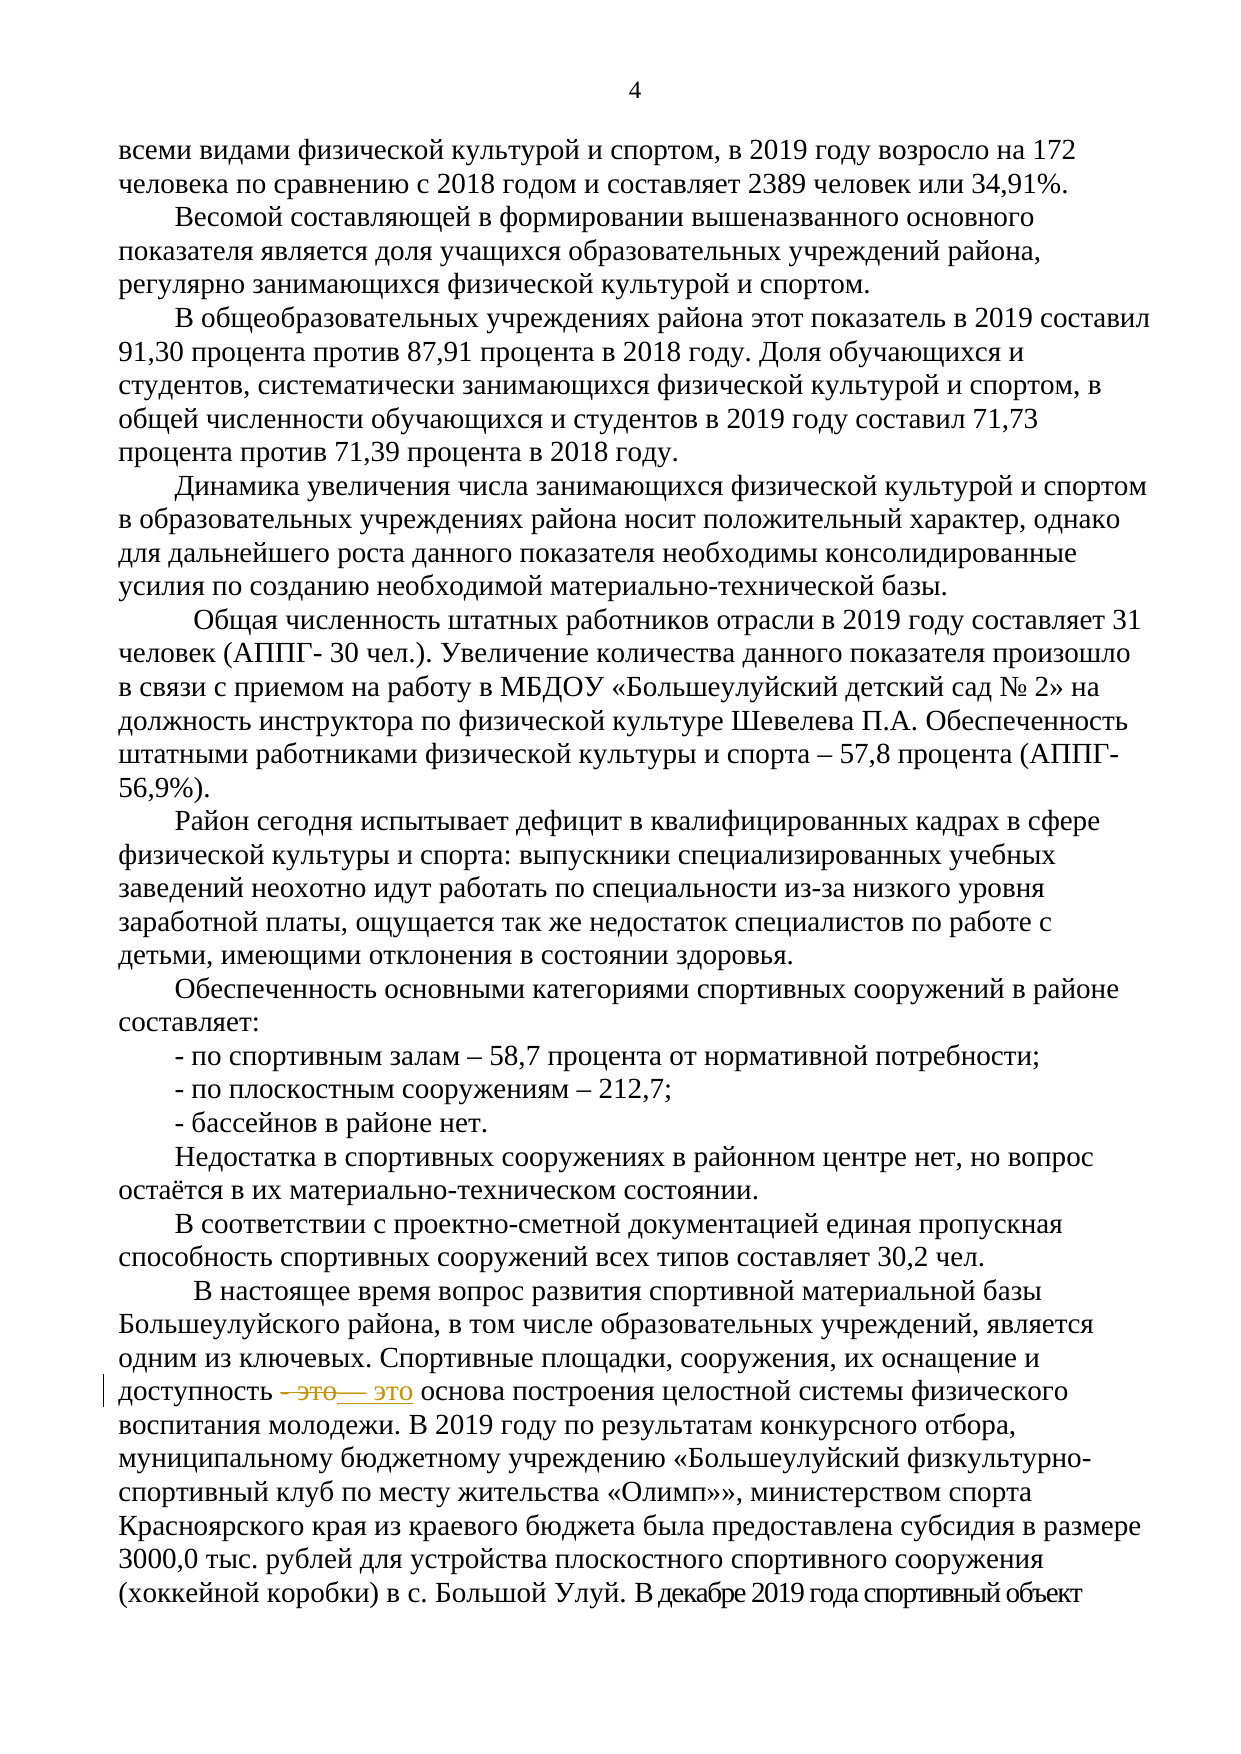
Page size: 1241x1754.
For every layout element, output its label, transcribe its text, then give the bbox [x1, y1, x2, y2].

text Недостатка в спортивных сооружениях в районном центре нет, но вопрос остаётся в их материально-техническом состоянии. [118, 1139, 1152, 1206]
text Весомой составляющей в формировании вышеназванного основного показателя является доля учащихся образовательных учреждений района, регулярно занимающихся физической культурой и спортом. [118, 199, 1152, 300]
text В соответствии с проектно-сметной документацией единая пропускная способность спортивных сооружений всех типов составляет 30,2 чел. [118, 1206, 1152, 1273]
text Общая численность штатных работников отрасли в 2019 году составляет 31 человек (АППГ- 30 чел.). Увеличение количества данного показателя произошло в связи с приемом на работу в МБДОУ «Большеулуйский детский сад № 2» на должность инструктора по физической культуре Шевелева П.А. Обеспеченность штатными работниками физической культуры и спорта – 57,8 процента (АППГ- 56,9%). [118, 602, 1152, 803]
text Динамика увеличения числа занимающихся физической культурой и спортом в образовательных учреждениях района носит положительный характер, однако для дальнейшего роста данного показателя необходимы консолидированные усилия по созданию необходимой материально-технической базы. [118, 468, 1152, 602]
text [118, 1273, 1152, 1608]
text - по спортивным залам – 58,7 процента от нормативной потребности; [118, 1038, 1152, 1072]
text Район сегодня испытывает дефицит в квалифицированных кадрах в сфере физической культуры и спорта: выпускники специализированных учебных заведений неохотно идут работать по специальности из-за низкого уровня заработной платы, ощущается так же недостаток специалистов по работе с детьми, имеющими отклонения в состоянии здоровья. [118, 803, 1152, 971]
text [118, 132, 1152, 199]
text В общеобразовательных учреждениях района этот показатель в 2019 составил 91,30 процента против 87,91 процента в 2018 году. Доля обучающихся и студентов, систематически занимающихся физической культурой и спортом, в общей численности обучающихся и студентов в 2019 году составил 71,73 процента против 71,39 процента в 2018 году. [118, 300, 1152, 468]
text - по плоскостным сооружениям – 212,7; [118, 1072, 1152, 1105]
text - бассейнов в районе нет. [118, 1105, 1152, 1139]
text Обеспеченность основными категориями спортивных сооружений в районе составляет: [118, 971, 1152, 1038]
